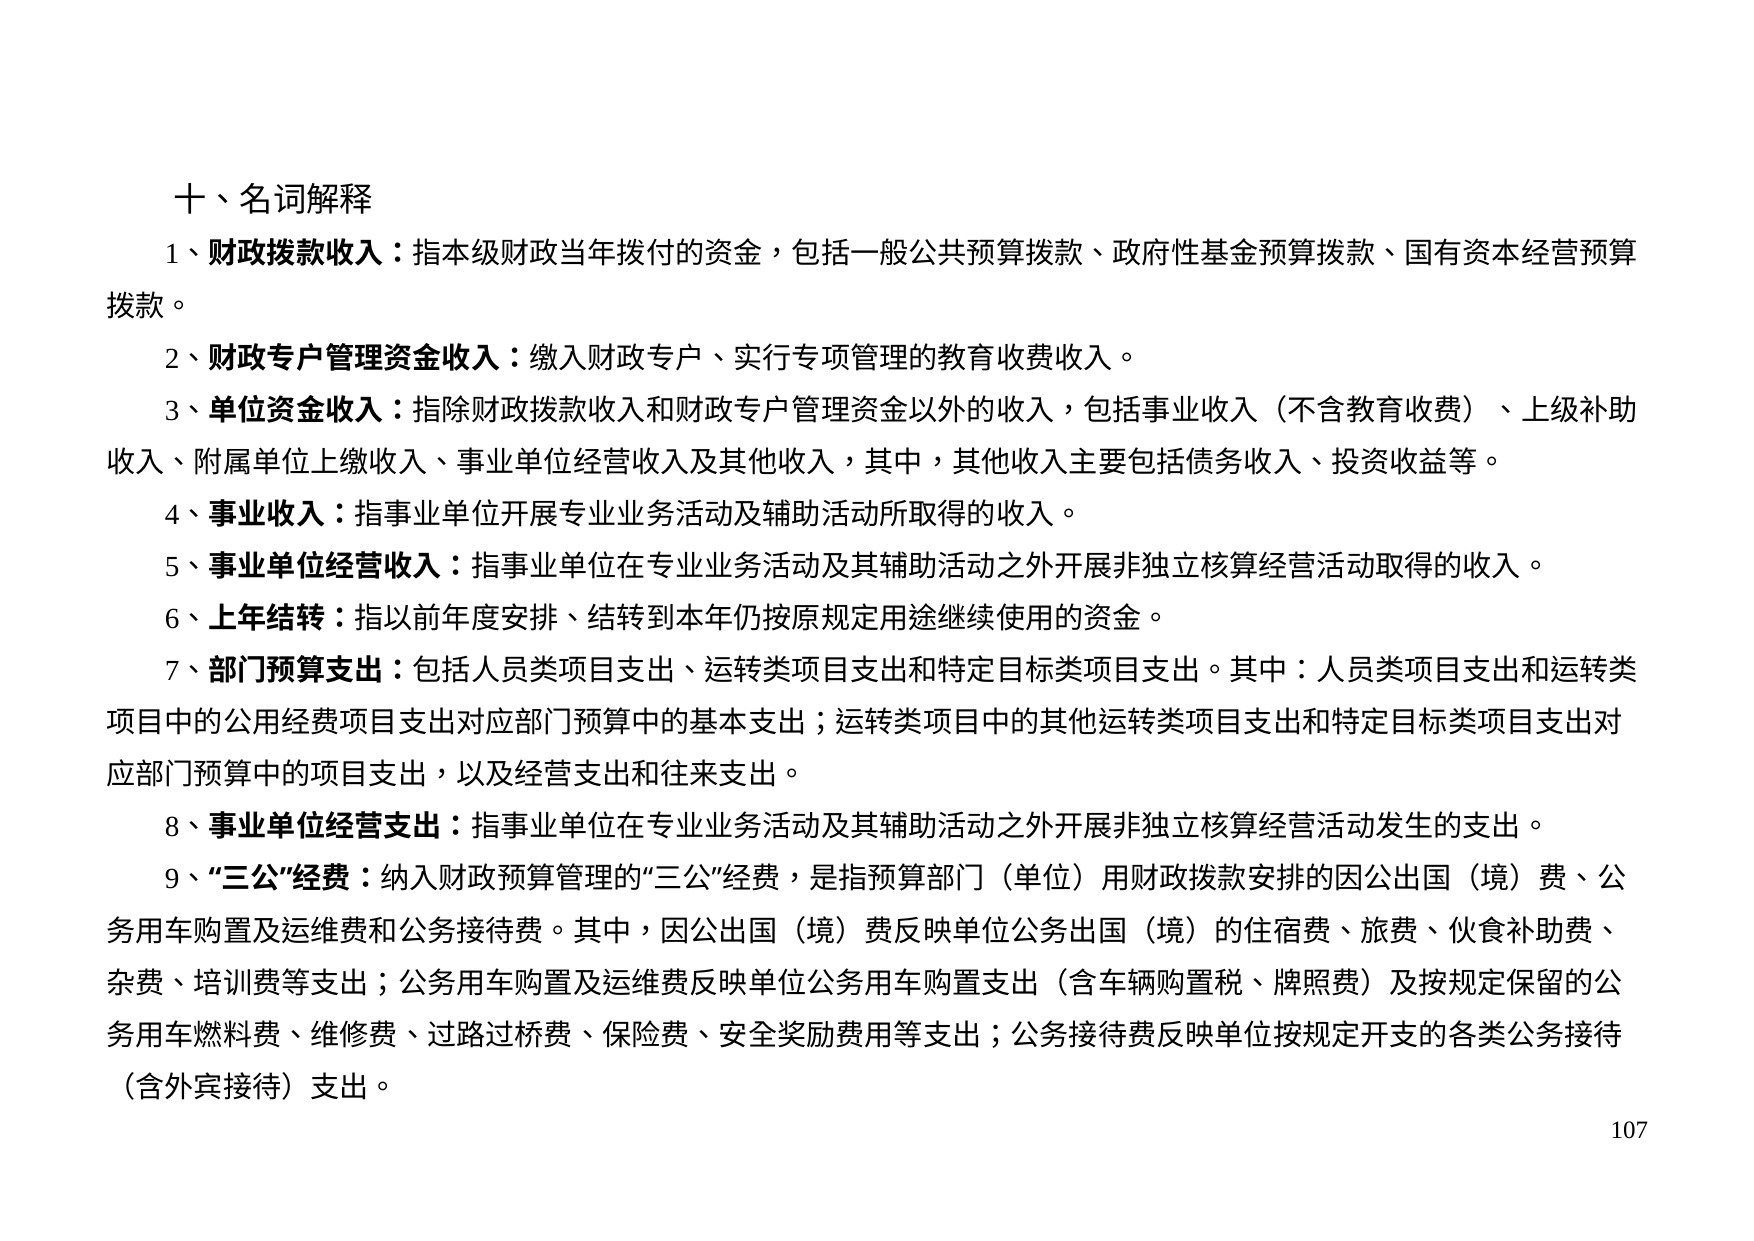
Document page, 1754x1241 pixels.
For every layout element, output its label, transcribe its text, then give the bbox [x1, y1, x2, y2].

text 3、单位资金收入：指除财政拨款收入和财政专户管理资金以外的收入，包括事业收入（不含教育收费）、上级补助收入、附属单位上缴收入、事业单位经营收入及其他收入，其中，其他收入主要包括债务收入、投资收益等。 [106, 378, 1648, 483]
text 5、事业单位经营收入：指事业单位在专业业务活动及其辅助活动之外开展非独立核算经营活动取得的收入。 [106, 535, 1648, 587]
text 十、名词解释 [106, 176, 1648, 221]
text 8、事业单位经营支出：指事业单位在专业业务活动及其辅助活动之外开展非独立核算经营活动发生的支出。 [106, 795, 1648, 847]
text 2、财政专户管理资金收入：缴入财政专户、实行专项管理的教育收费收入。 [106, 326, 1648, 378]
text 1、财政拨款收入：指本级财政当年拨付的资金，包括一般公共预算拨款、政府性基金预算拨款、国有资本经营预算拨款。 [106, 222, 1648, 326]
text 4、事业收入：指事业单位开展专业业务活动及辅助活动所取得的收入。 [106, 483, 1648, 535]
text 7、部门预算支出：包括人员类项目支出、运转类项目支出和特定目标类项目支出。其中：人员类项目支出和运转类项目中的公用经费项目支出对应部门预算中的基本支出；运转类项目中的其他运转类项目支出和特定目标类项目支出对应部门预算中的项目支出，以及经营支出和往来支出。 [106, 639, 1648, 795]
text 6、上年结转：指以前年度安排、结转到本年仍按原规定用途继续使用的资金。 [106, 587, 1648, 639]
text 9、“三公”经费：纳入财政预算管理的“三公”经费，是指预算部门（单位）用财政拨款安排的因公出国（境）费、公务用车购置及运维费和公务接待费。其中，因公出国（境）费反映单位公务出国（境）的住宿费、旅费、伙食补助费、杂费、培训费等支出；公务用车购置及运维费反映单位公务用车购置支出（含车辆购置税、牌照费）及按规定保留的公务用车燃料费、维修费、过路过桥费、保险费、安全奖励费用等支出；公务接待费反映单位按规定开支的各类公务接待（含外宾接待）支出。 [106, 847, 1648, 1108]
